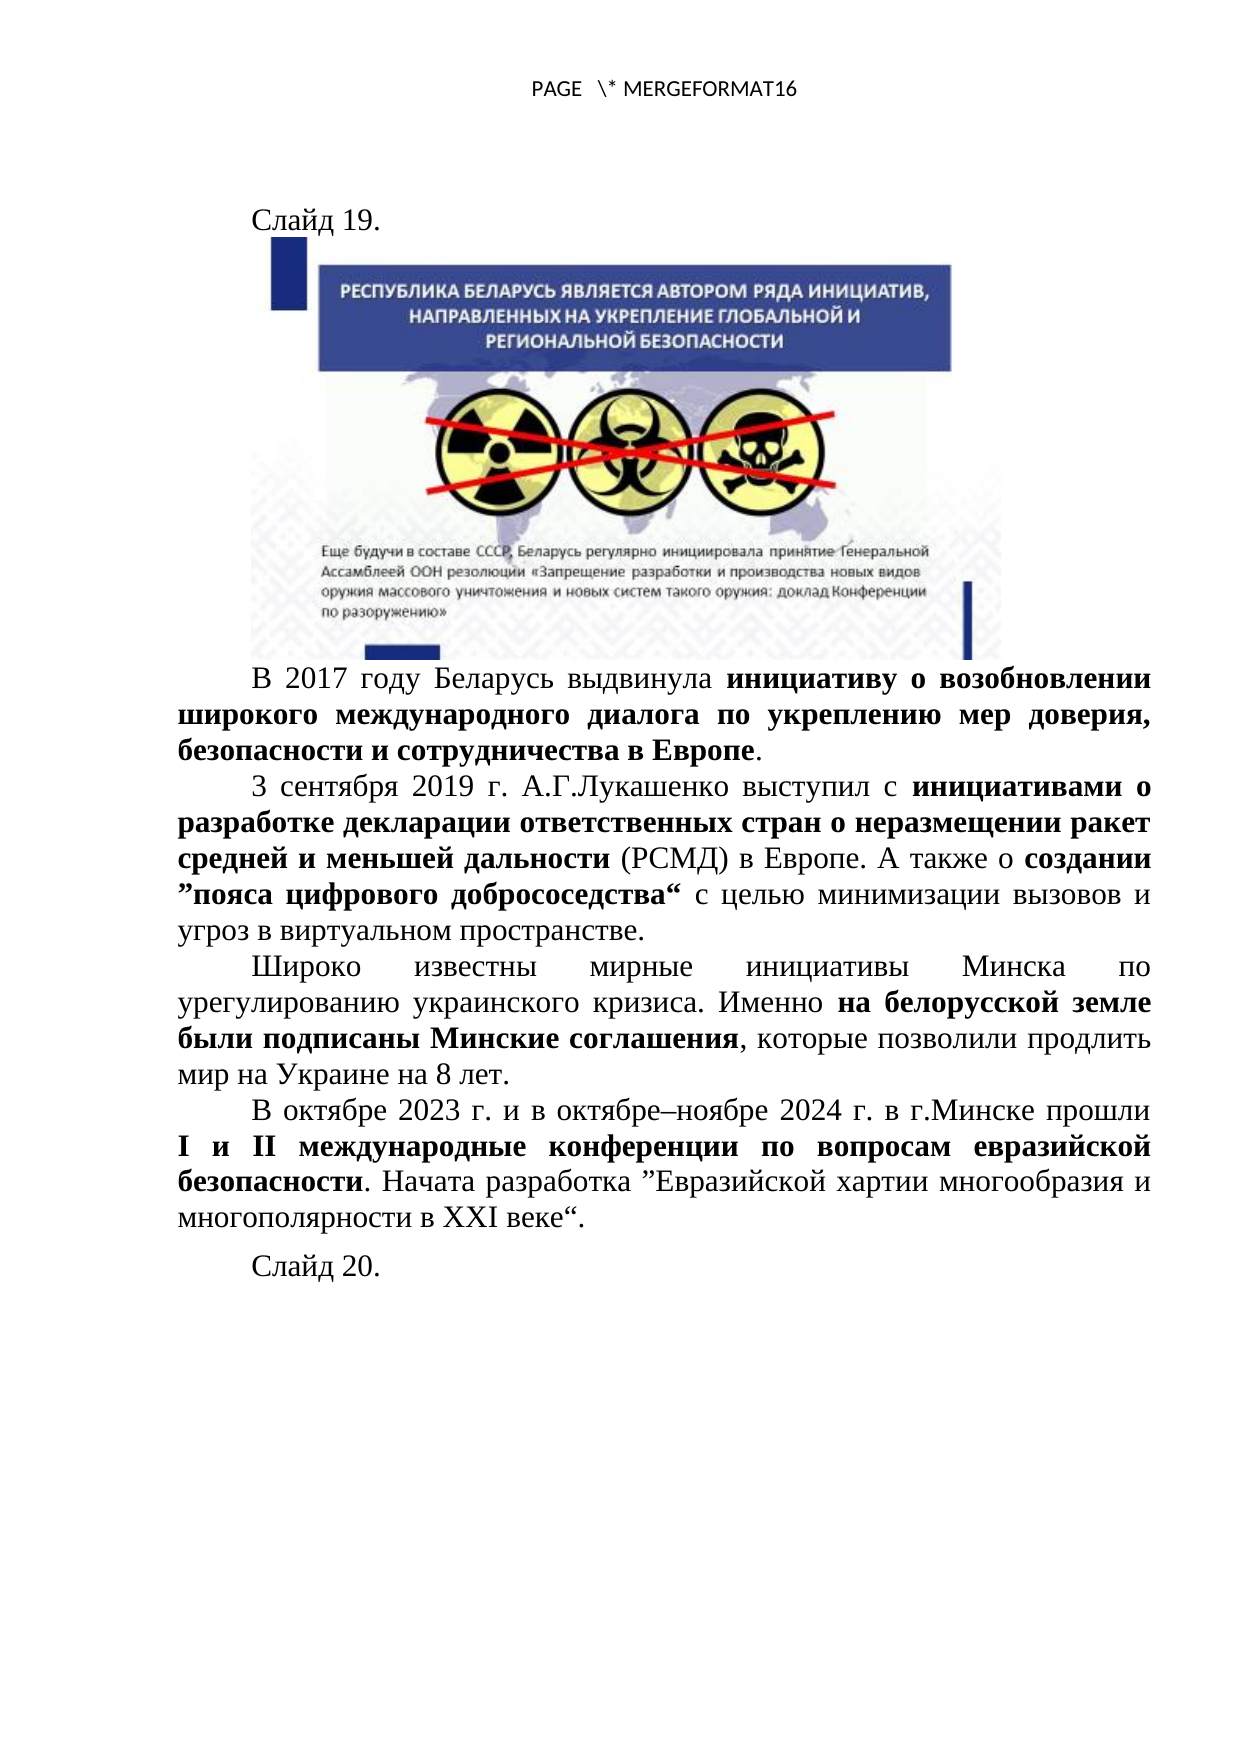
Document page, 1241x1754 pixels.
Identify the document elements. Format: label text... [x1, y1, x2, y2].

text Широко известны мирные инициативы Минска по урегулированию украинского кризиса. Именно на белорусской земле были подписаны Минские соглашения, которые позволили продлить мир на Украине на 8 лет. [177, 947, 1152, 1091]
text 3 сентября 2019 г. А.Г.Лукашенко выступил с инициативами о разработке декларации ответственных стран о неразмещении ракет средней и меньшей дальности (РСМД) в Европе. А также о создании ”пояса цифрового добрососедства“ с целью минимизации вызовов и угроз в виртуальном пространстве. [177, 767, 1152, 947]
text В октябре 2023 г. и в октябре–ноябре 2024 г. в г.Минске прошли I и II международные конференции по вопросам евразийской безопасности. Начата разработка ”Евразийской хартии многообразия и многополярности в XXI веке“. [177, 1091, 1152, 1234]
text В 2017 году Беларусь выдвинула инициативу о возобновлении широкого международного диалога по укреплению мер доверия, безопасности и сотрудничества в Европе. [177, 659, 1152, 767]
text Слайд 20. [177, 1247, 1152, 1283]
picture [251, 237, 1002, 660]
text Слайд 19. [177, 202, 1152, 238]
